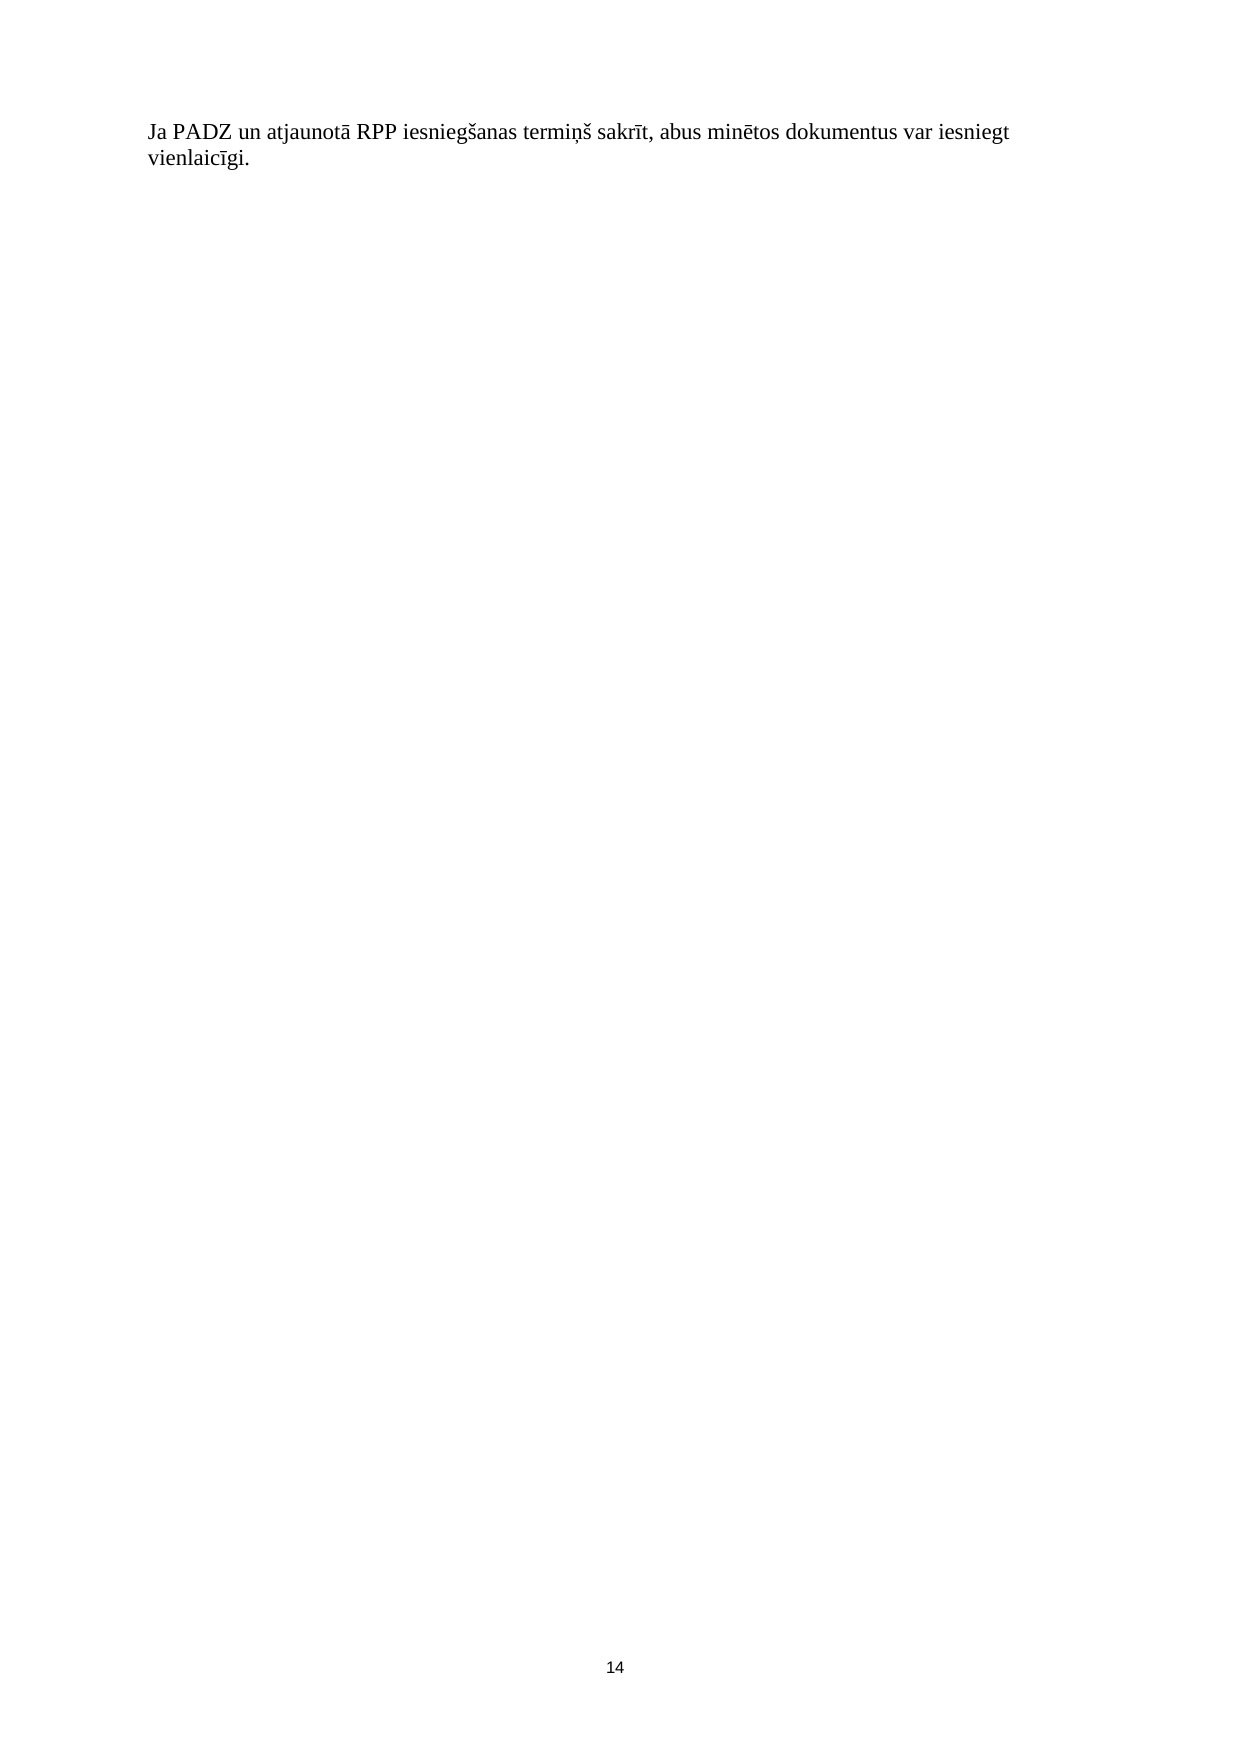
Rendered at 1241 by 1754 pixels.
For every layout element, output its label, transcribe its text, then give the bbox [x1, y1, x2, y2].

text Ja PADZ un atjaunotā RPP iesniegšanas termiņš sakrīt, abus minētos dokumentus var iesniegt vienlaicīgi. [148, 118, 1092, 171]
